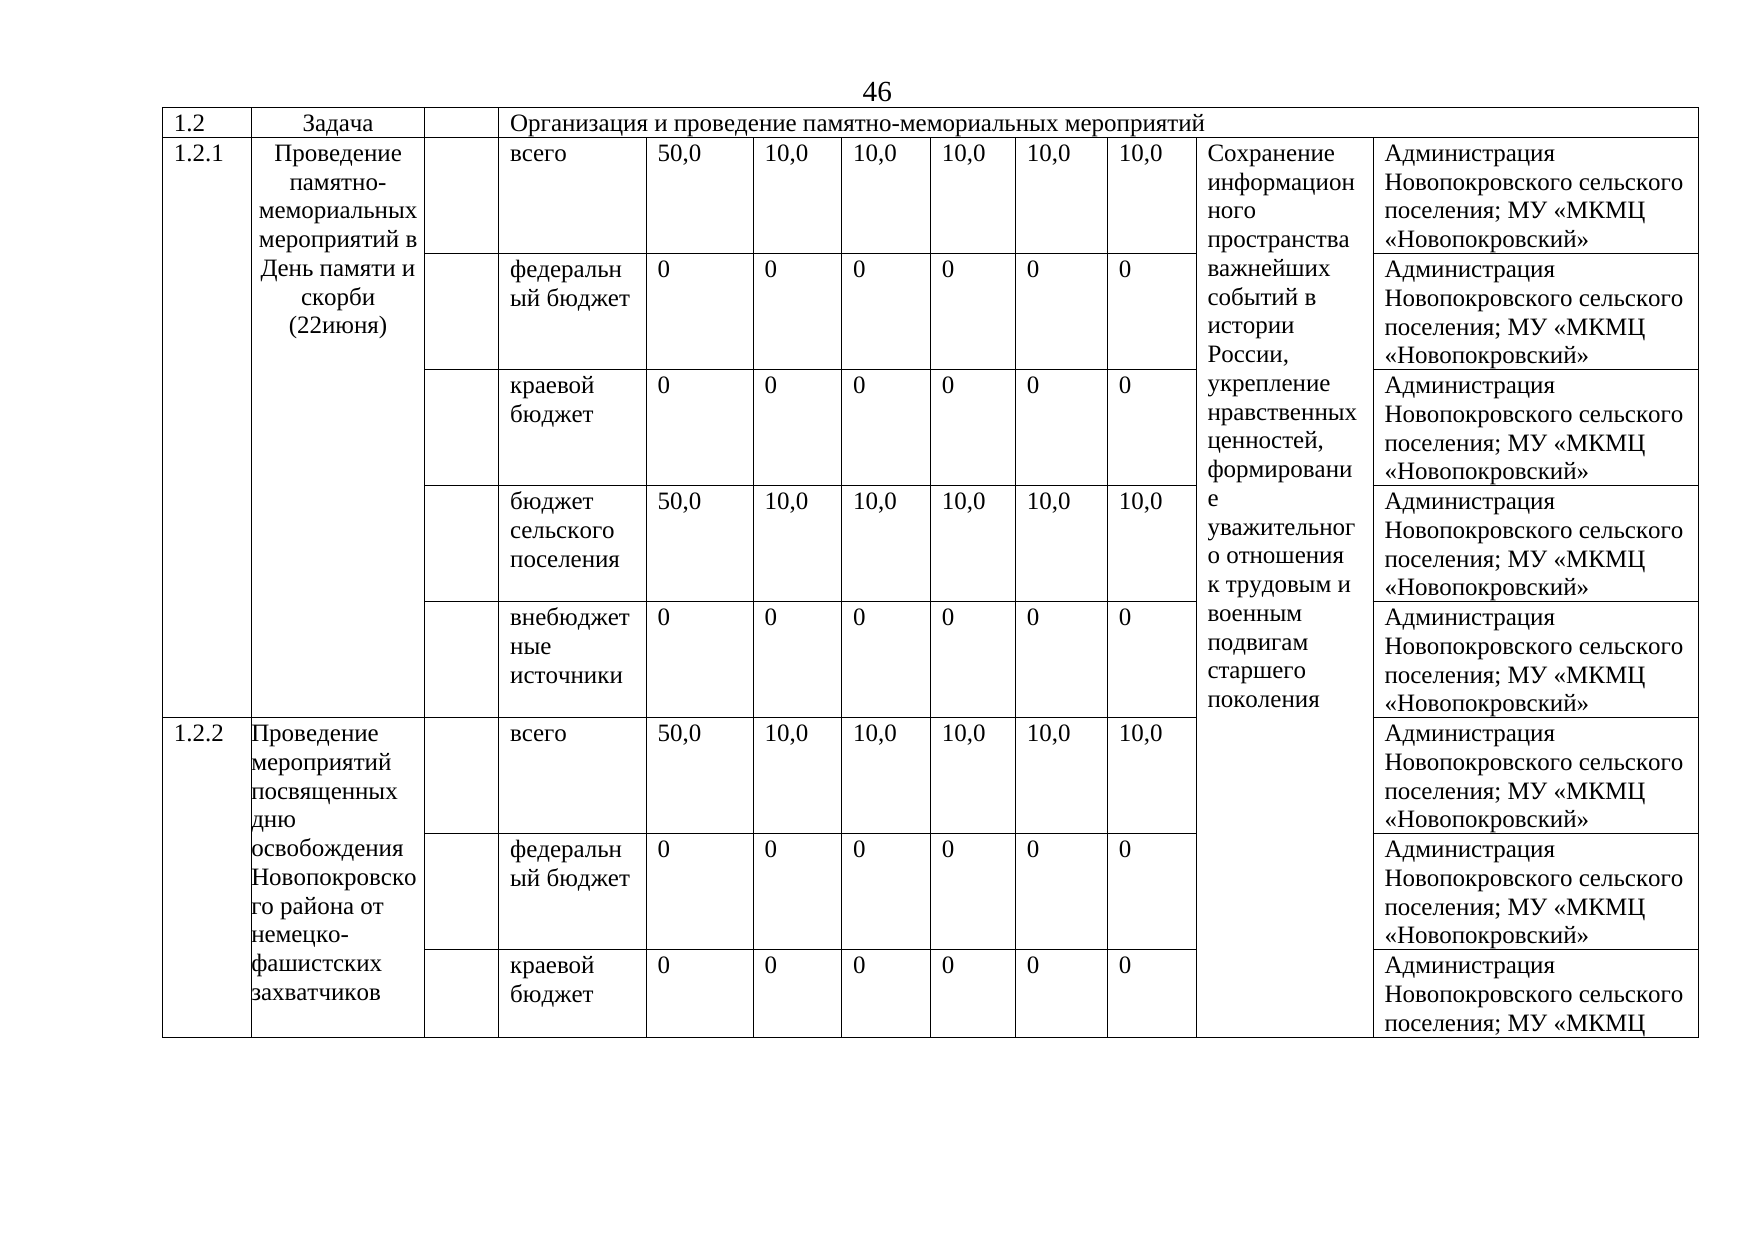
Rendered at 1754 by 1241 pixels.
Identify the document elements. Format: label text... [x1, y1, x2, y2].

table_cell 0 [1016, 834, 1107, 949]
table_cell Администрация Новопокровского сельского поселения; МУ «МКМЦ «Новопокровский» [1374, 370, 1698, 485]
table_cell 0 [931, 834, 1015, 949]
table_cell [1374, 950, 1698, 1037]
table_cell 0 [931, 950, 1015, 1037]
table_cell Сохранение информационного пространства важнейших событий в истории России, укрепление нравственных ценностей, формирование уважительного отношения к трудовым и военным подвигам старшего поколения [1197, 138, 1373, 1037]
table_cell 0 [1108, 602, 1196, 717]
table_cell 0 [1016, 370, 1107, 485]
table_cell Администрация Новопокровского сельского поселения; МУ «МКМЦ «Новопокровский» [1374, 718, 1698, 833]
table_cell всего [499, 718, 646, 833]
table_cell [425, 834, 498, 949]
table_cell бюджет сельского поселения [499, 486, 646, 601]
table_cell 0 [931, 602, 1015, 717]
table_cell Задача [252, 108, 424, 137]
table_cell 0 [842, 254, 930, 369]
table_cell краевой бюджет [499, 370, 646, 485]
table_cell 0 [842, 370, 930, 485]
table_cell 10,0 [842, 486, 930, 601]
table_cell 10,0 [754, 718, 841, 833]
table_cell 0 [647, 950, 753, 1037]
table_cell 1.2.1 [163, 138, 251, 717]
table_cell 0 [842, 950, 930, 1037]
table_cell 10,0 [842, 138, 930, 253]
table_cell [425, 718, 498, 833]
table_cell федеральный бюджет [499, 834, 646, 949]
table_cell 0 [647, 834, 753, 949]
table_cell 10,0 [931, 138, 1015, 253]
table_cell 1.2 [163, 108, 251, 137]
table_cell 0 [754, 602, 841, 717]
table_cell 0 [842, 602, 930, 717]
table_cell [425, 254, 498, 369]
table_cell 10,0 [754, 138, 841, 253]
table_cell 0 [1016, 254, 1107, 369]
table_cell 0 [1108, 370, 1196, 485]
table_cell 10,0 [1108, 138, 1196, 253]
table_cell Администрация Новопокровского сельского поселения; МУ «МКМЦ «Новопокровский» [1374, 602, 1698, 717]
table_cell 50,0 [647, 138, 753, 253]
table_cell 0 [647, 370, 753, 485]
table_cell 10,0 [842, 718, 930, 833]
table_cell 50,0 [647, 718, 753, 833]
table_cell 0 [842, 834, 930, 949]
table_cell [425, 138, 498, 253]
table_cell 10,0 [931, 718, 1015, 833]
table_cell 0 [754, 370, 841, 485]
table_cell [1374, 834, 1698, 949]
table_cell 0 [754, 254, 841, 369]
table_cell Администрация Новопокровского сельского поселения; МУ «МКМЦ «Новопокровский» [1374, 486, 1698, 601]
table_cell Организация и проведение памятно-мемориальных мероприятий [499, 108, 1698, 137]
table_cell 10,0 [931, 486, 1015, 601]
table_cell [1374, 138, 1698, 253]
table_cell всего [499, 138, 646, 253]
table_cell [425, 486, 498, 601]
table_cell 0 [931, 254, 1015, 369]
table_cell 1.2.2 [163, 718, 251, 1037]
table_cell 10,0 [1016, 138, 1107, 253]
table_cell 0 [1016, 950, 1107, 1037]
table_cell 10,0 [1016, 718, 1107, 833]
table_cell 0 [754, 950, 841, 1037]
table_cell [425, 950, 498, 1037]
table_cell [425, 602, 498, 717]
table_cell 0 [754, 834, 841, 949]
table_cell [425, 108, 498, 137]
table_cell 10,0 [1108, 718, 1196, 833]
table_cell 0 [647, 602, 753, 717]
table_cell 0 [1108, 834, 1196, 949]
table_cell 0 [1108, 254, 1196, 369]
table_cell 0 [1016, 602, 1107, 717]
table_cell федеральный бюджет [499, 254, 646, 369]
table_cell 10,0 [1016, 486, 1107, 601]
table_cell краевой бюджет [499, 950, 646, 1037]
table_cell [425, 370, 498, 485]
table_cell 10,0 [754, 486, 841, 601]
table_cell 0 [931, 370, 1015, 485]
table_cell Проведение памятно-мемориальных мероприятий в День памяти и скорби (22июня) [252, 138, 424, 717]
table_cell 0 [647, 254, 753, 369]
table_cell внебюджетные источники [499, 602, 646, 717]
table_cell 10,0 [1108, 486, 1196, 601]
table_cell Проведение мероприятий посвященных дню освобождения Новопокровского района от немецко-фашистских захватчиков [252, 718, 424, 1037]
table_cell Администрация Новопокровского сельского поселения; МУ «МКМЦ «Новопокровский» [1374, 254, 1698, 369]
table_cell 0 [1108, 950, 1196, 1037]
table_cell 50,0 [647, 486, 753, 601]
